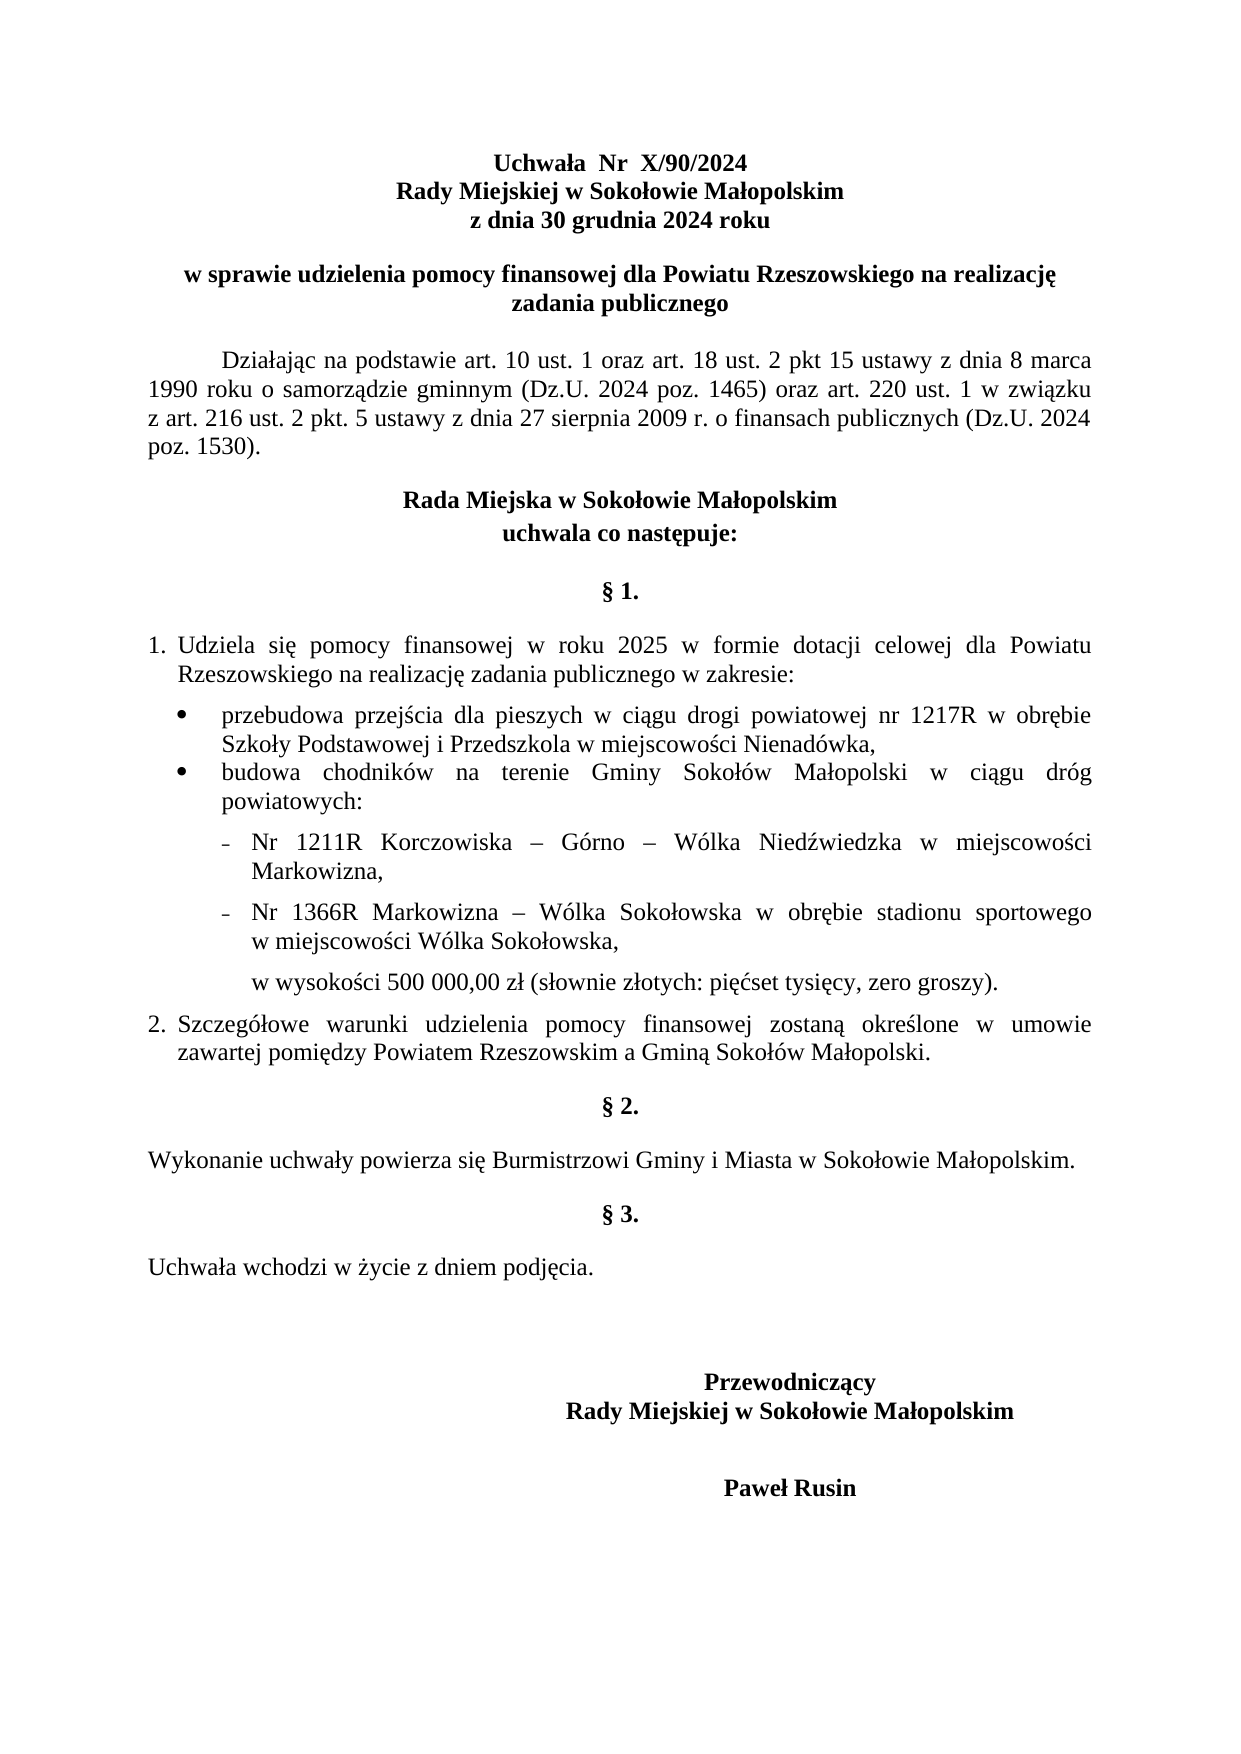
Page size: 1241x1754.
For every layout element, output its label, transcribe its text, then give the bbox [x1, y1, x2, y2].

text Rady Miejskiej w Sokołowie Małopolskim [148, 176, 1093, 205]
list Szczegółowe warunki udzielenia pomocy finansowej zostaną określone w umowie zawartej pomiędzy Powiatem Rzeszowskim a Gminą Sokołów Małopolski. [148, 1009, 1093, 1066]
text § 2. [148, 1091, 1093, 1120]
text z dnia 30 grudnia 2024 roku [148, 205, 1093, 234]
list Nr 1366R Markowizna – Wólka Sokołowska w obrębie stadionu sportowego w miejscowości Wólka Sokołowska, [221, 897, 1093, 955]
list Udziela się pomocy finansowej w roku 2025 w formie dotacji celowej dla Powiatu Rzeszowskiego na realizację zadania publicznego w zakresie: [148, 630, 1093, 687]
text Uchwała Nr X/90/2024 [148, 148, 1093, 176]
text Rady Miejskiej w Sokołowie Małopolskim [487, 1396, 1093, 1425]
text Rada Miejska w Sokołowie Małopolskim [148, 485, 1093, 514]
text Wykonanie uchwały powierza się Burmistrzowi Gminy i Miasta w Sokołowie Małopolskim. [148, 1145, 1093, 1174]
list Nr 1211R Korczowiska – Górno – Wólka Niedźwiedzka w miejscowości Markowizna, [221, 827, 1093, 885]
text § 1. [148, 576, 1093, 605]
text Uchwała wchodzi w życie z dniem podjęcia. [148, 1252, 1093, 1281]
text Paweł Rusin [487, 1473, 1093, 1502]
list budowa chodników na terenie Gminy Sokołów Małopolski w ciągu dróg powiatowych: [177, 757, 1093, 815]
text § 3. [148, 1199, 1093, 1227]
text Działając na podstawie art. 10 ust. 1 oraz art. 18 ust. 2 pkt 15 ustawy z dnia 8 marca 1990 roku o samorządzie gminnym (Dz.U. 2024 poz. 1465) oraz art. 220 ust. 1 w związku z art. 216 ust. 2 pkt. 5 ustawy z dnia 27 sierpnia 2009 r. o finansach publicznych (Dz.U. 2024 poz. 1530). [148, 345, 1093, 460]
list w wysokości 500 000,00 zł (słownie złotych: pięćset tysięcy, zero groszy). [251, 967, 1093, 996]
list przebudowa przejścia dla pieszych w ciągu drogi powiatowej nr 1217R w obrębie Szkoły Podstawowej i Przedszkola w miejscowości Nienadówka, [177, 700, 1093, 757]
text Przewodniczący [487, 1367, 1093, 1396]
text w sprawie udzielenia pomocy finansowej dla Powiatu Rzeszowskiego na realizację zadania publicznego [148, 259, 1093, 316]
text uchwala co następuje: [148, 518, 1093, 547]
